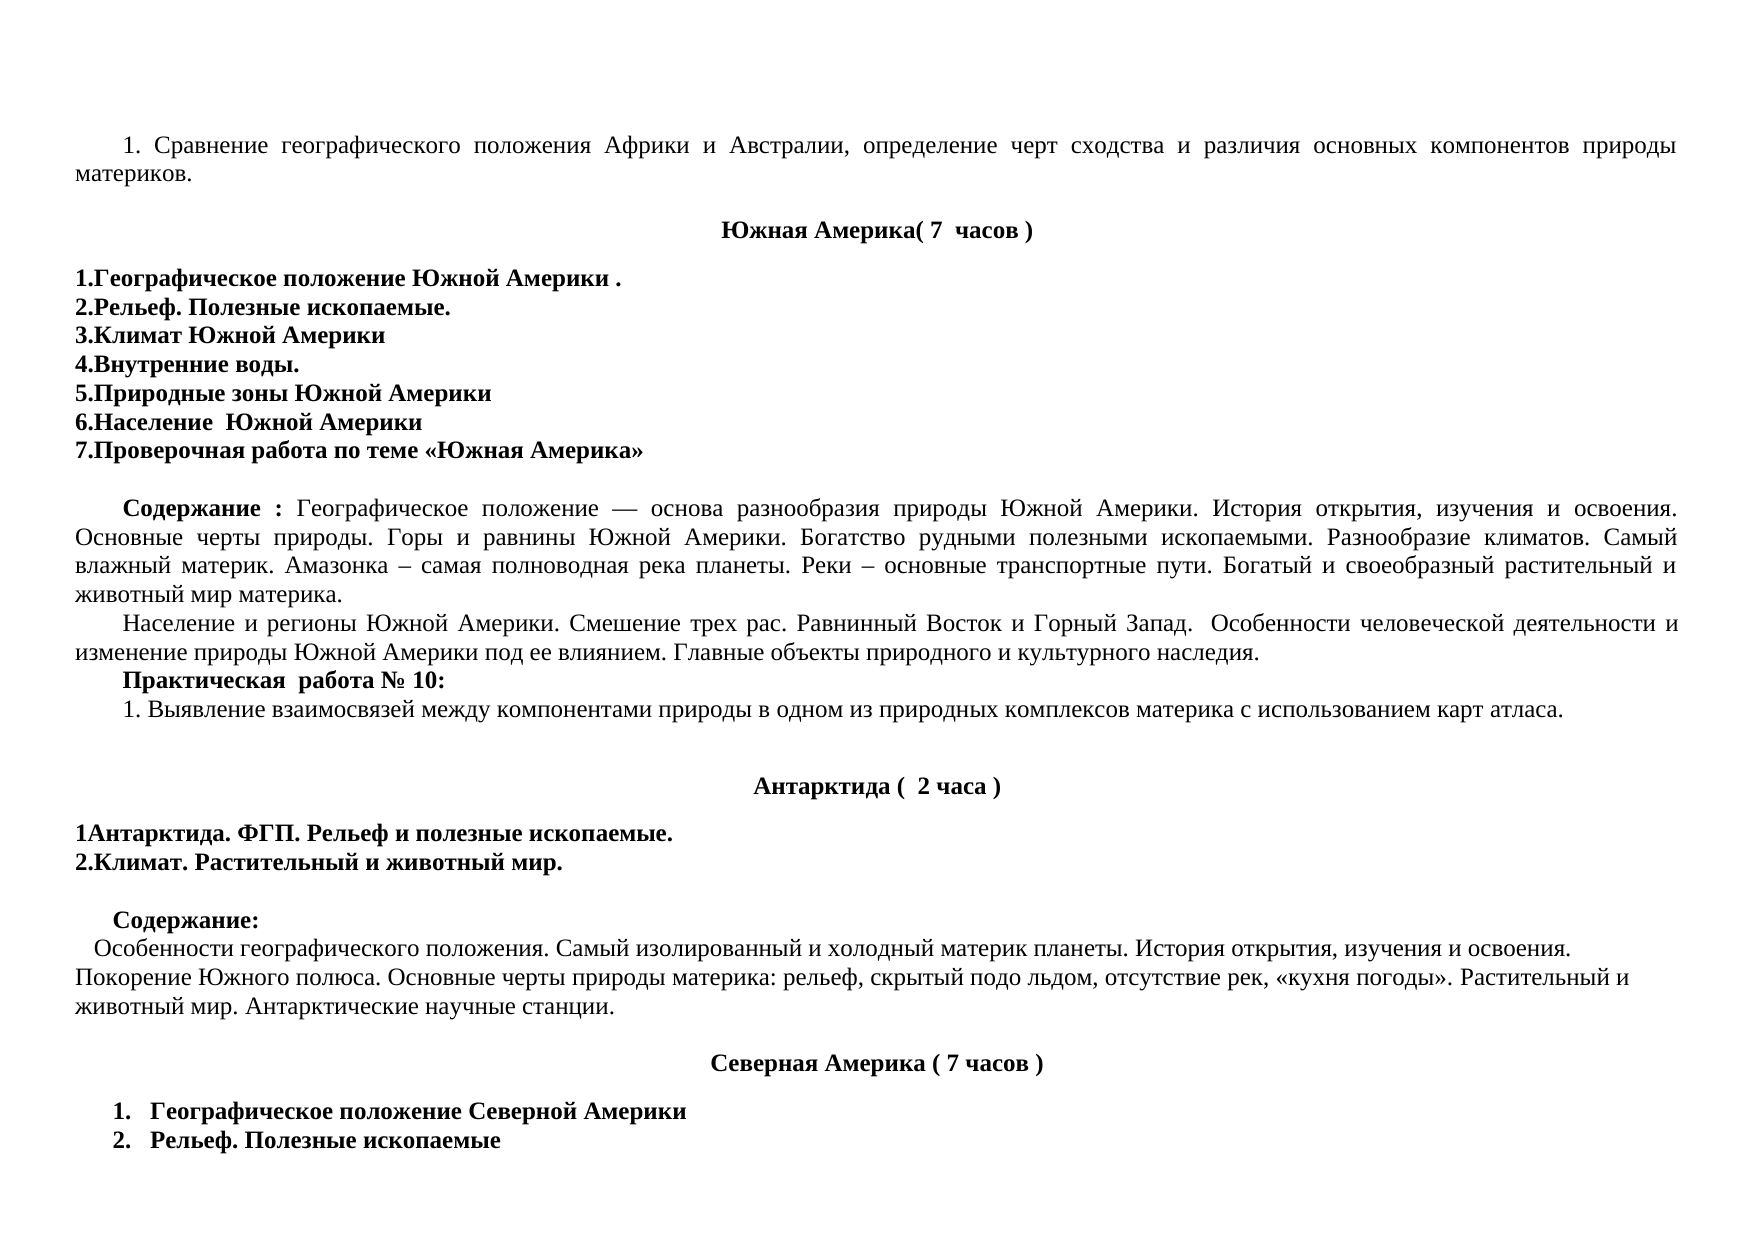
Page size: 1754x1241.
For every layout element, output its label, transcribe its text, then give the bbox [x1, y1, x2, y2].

text 7.Проверочная работа по теме «Южная Америка» [75, 436, 1679, 464]
text 6.Население Южной Америки [75, 407, 1679, 436]
text 1.Географическое положение Южной Америки . [75, 263, 1679, 292]
text Население и регионы Южной Америки. Смешение трех рас. Равнинный Восток и Горный Запад. Особенности человеческой деятельности и изменение природы Южной Америки под ее влиянием. Главные объекты природного и культурного наследия. [75, 608, 1679, 666]
text Южная Америка( 7 часов ) [75, 215, 1679, 244]
text Содержание : Географическое положение — основа разнообразия природы Южной Америки. История открытия, изучения и освоения. Основные черты природы. Горы и равнины Южной Америки. Богатство рудными полезными ископаемыми. Разнообразие климатов. Самый влажный материк. Амазонка – самая полноводная река планеты. Реки – основные транспортные пути. Богатый и своеобразный растительный и животный мир материка. [75, 493, 1679, 608]
list Рельеф. Полезные ископаемые [112, 1125, 1679, 1154]
text 4.Внутренние воды. [75, 349, 1679, 378]
text 2.Рельеф. Полезные ископаемые. [75, 292, 1679, 321]
text Северная Америка ( 7 часов ) [75, 1048, 1679, 1077]
text 1Антарктида. ФГП. Рельеф и полезные ископаемые. [75, 818, 1679, 847]
text 1. Сравнение географического положения Африки и Австралии, определение черт сходства и различия основных компонентов природы материков. [75, 130, 1679, 187]
text Антарктида ( 2 часа ) [75, 771, 1679, 799]
text 1. Выявление взаимосвязей между компонентами природы в одном из природных комплексов материка с использованием карт атласа. [75, 694, 1679, 723]
text Практическая работа № 10: [75, 666, 1679, 694]
text 3.Климат Южной Америки [75, 321, 1679, 349]
text 2.Климат. Растительный и животный мир. [75, 847, 1679, 876]
text Содержание: [75, 905, 1679, 933]
text Особенности географического положения. Самый изолированный и холодный материк планеты. История открытия, изучения и освоения. Покорение Южного полюса. Основные черты природы материка: рельеф, скрытый подо льдом, отсутствие рек, «кухня погоды». Растительный и животный мир. Антарктические научные станции. [75, 933, 1679, 1020]
list Географическое положение Северной Америки [112, 1096, 1679, 1125]
text 5.Природные зоны Южной Америки [75, 378, 1679, 407]
